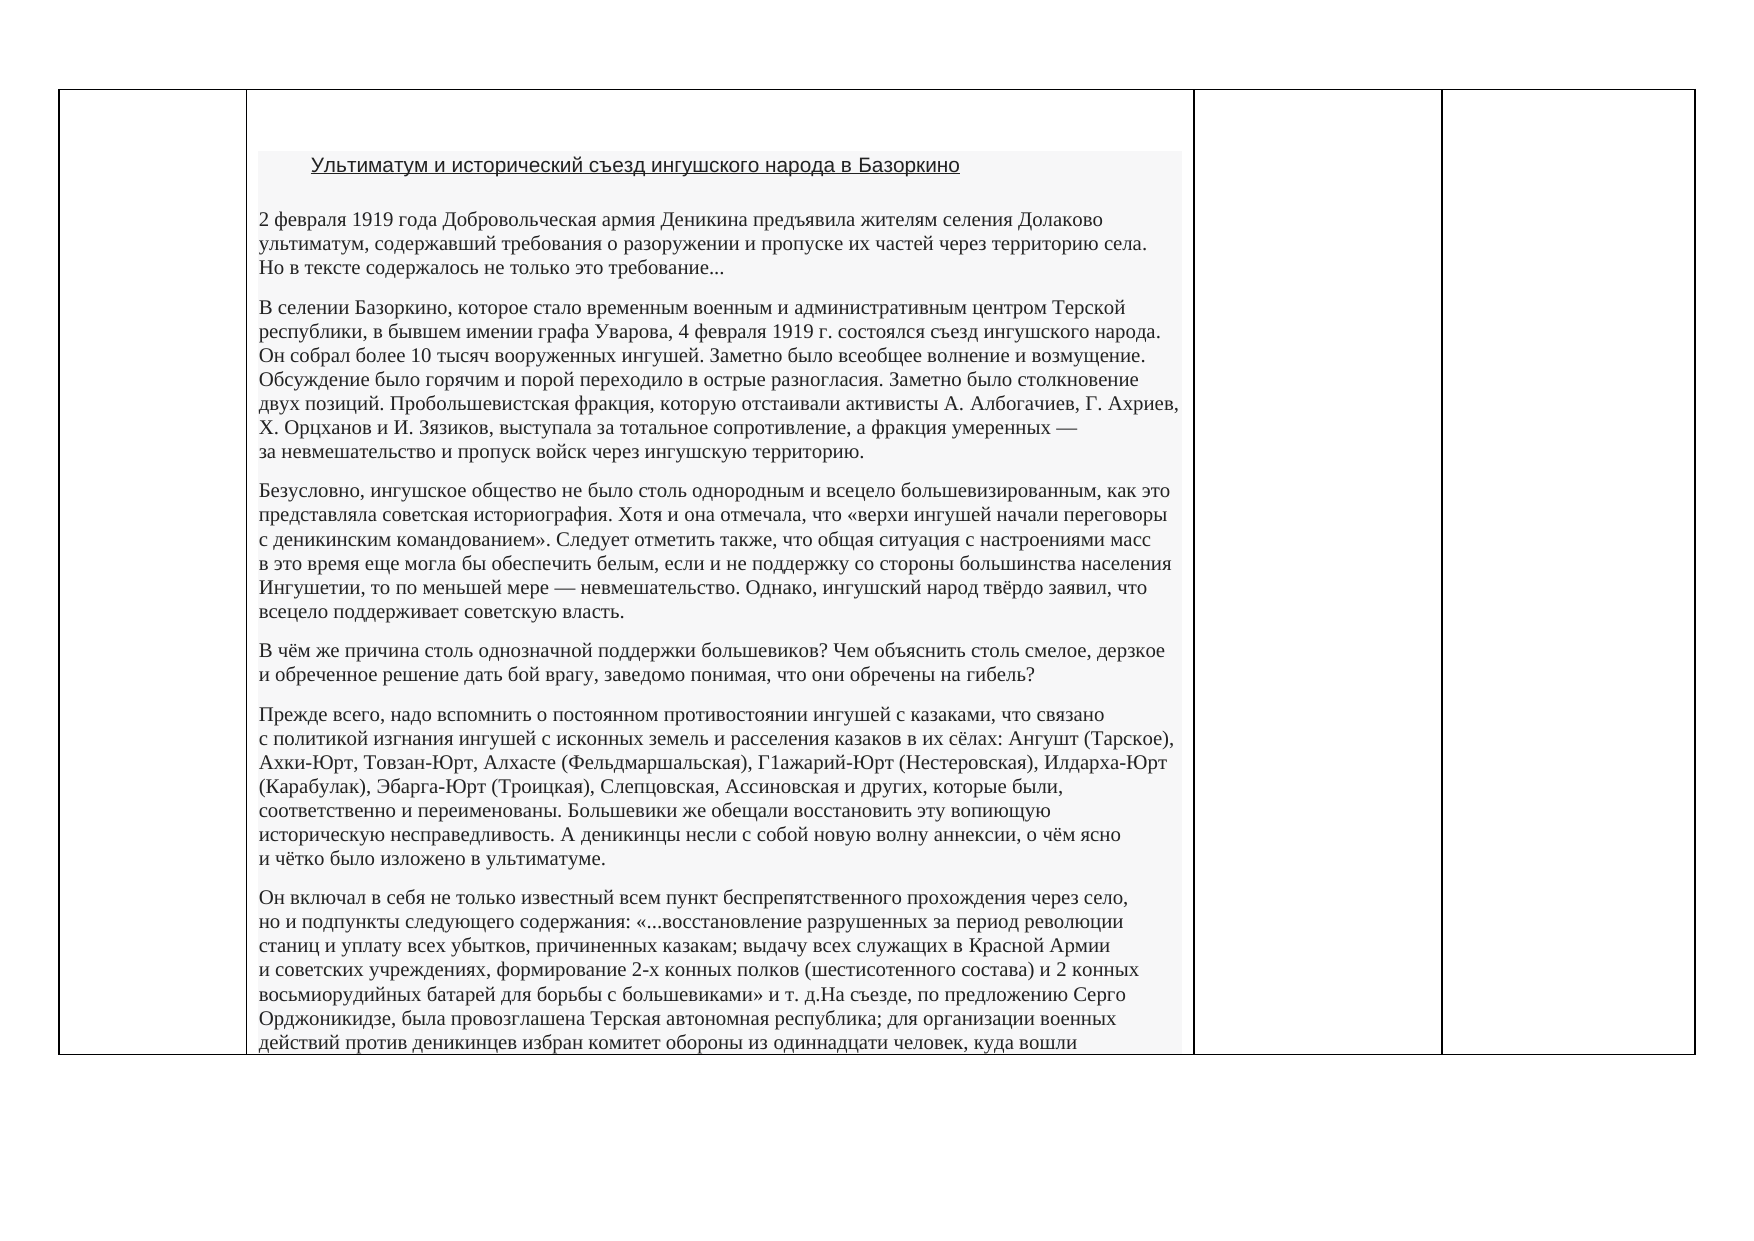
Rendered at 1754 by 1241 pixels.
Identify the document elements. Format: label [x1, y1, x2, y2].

table_cell [1195, 90, 1441, 1054]
table_cell [1443, 90, 1694, 1054]
table_cell [247, 90, 1193, 1054]
table_cell [60, 90, 246, 1054]
